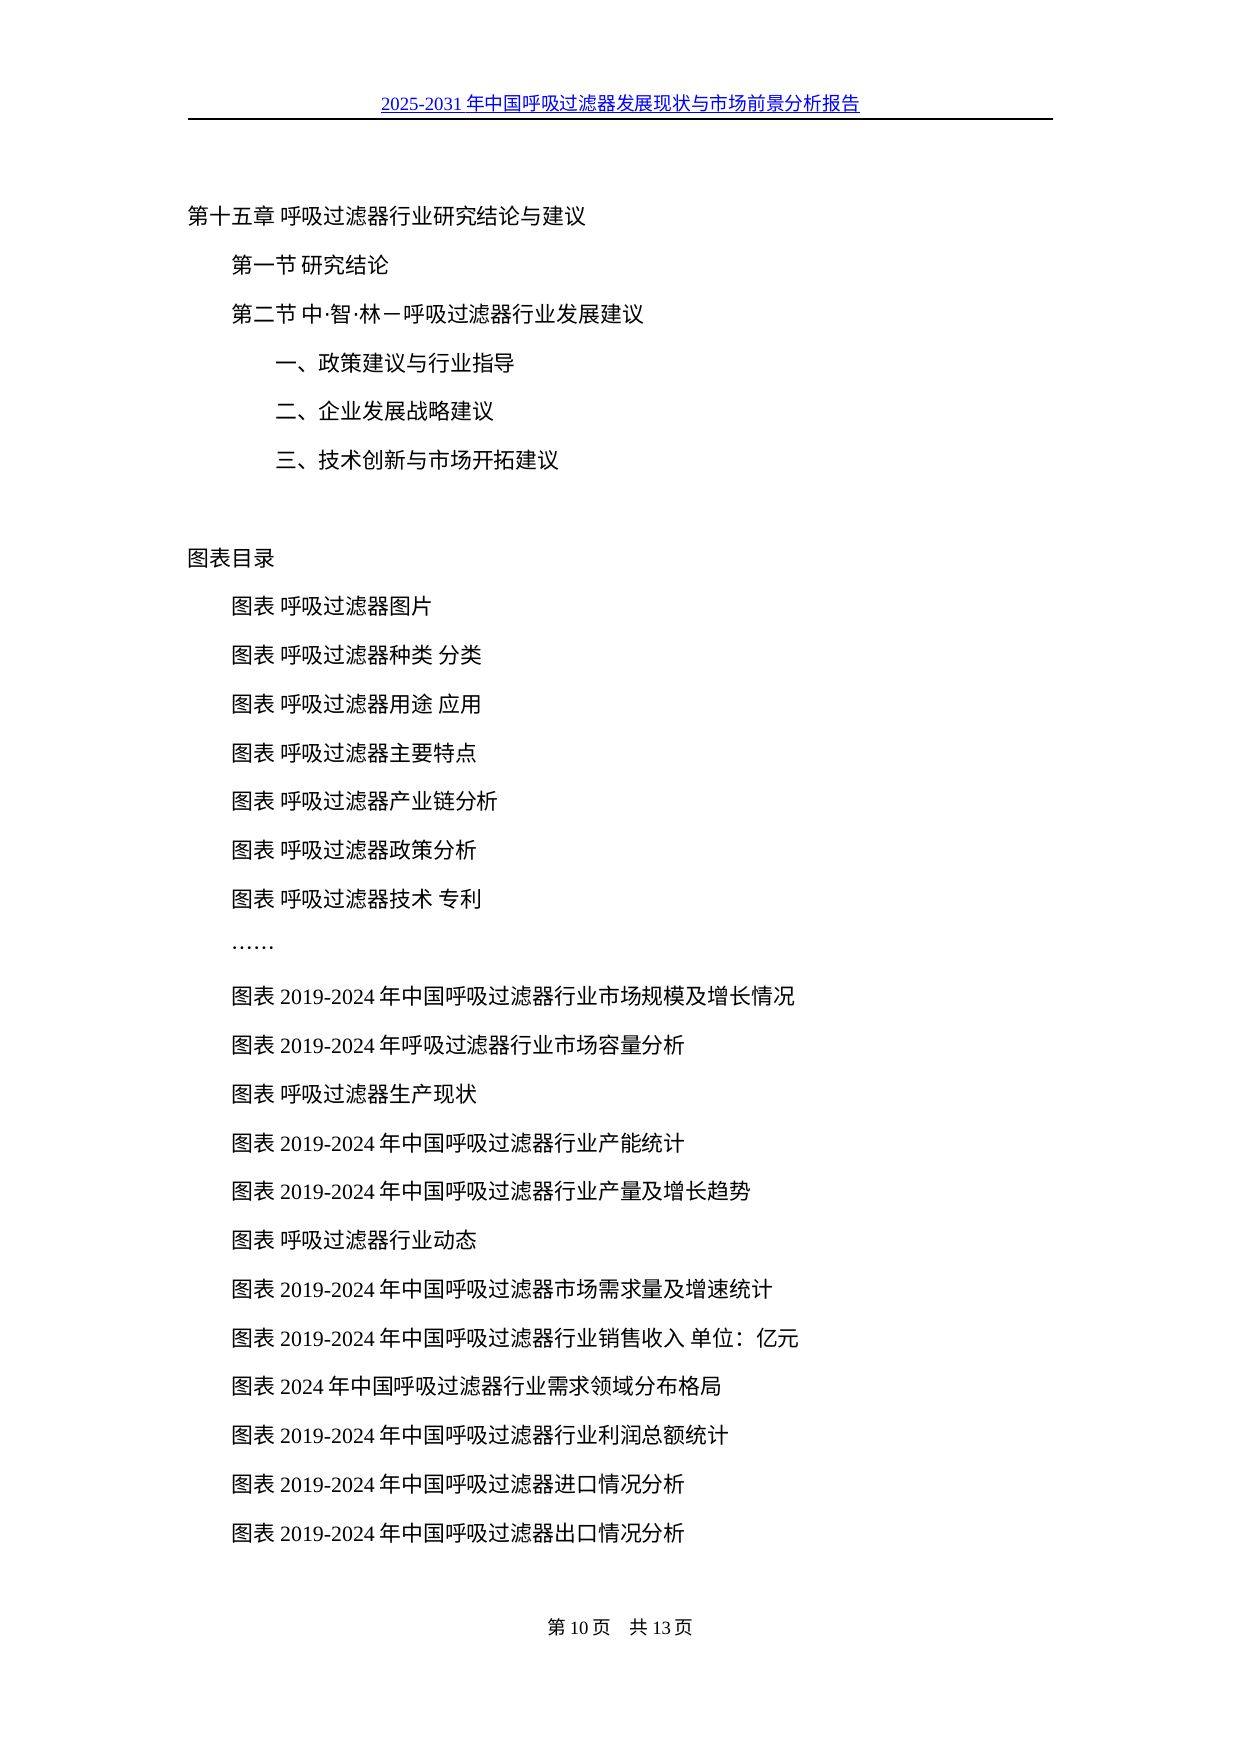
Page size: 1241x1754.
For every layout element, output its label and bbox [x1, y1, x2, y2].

text [187, 150, 1053, 1548]
